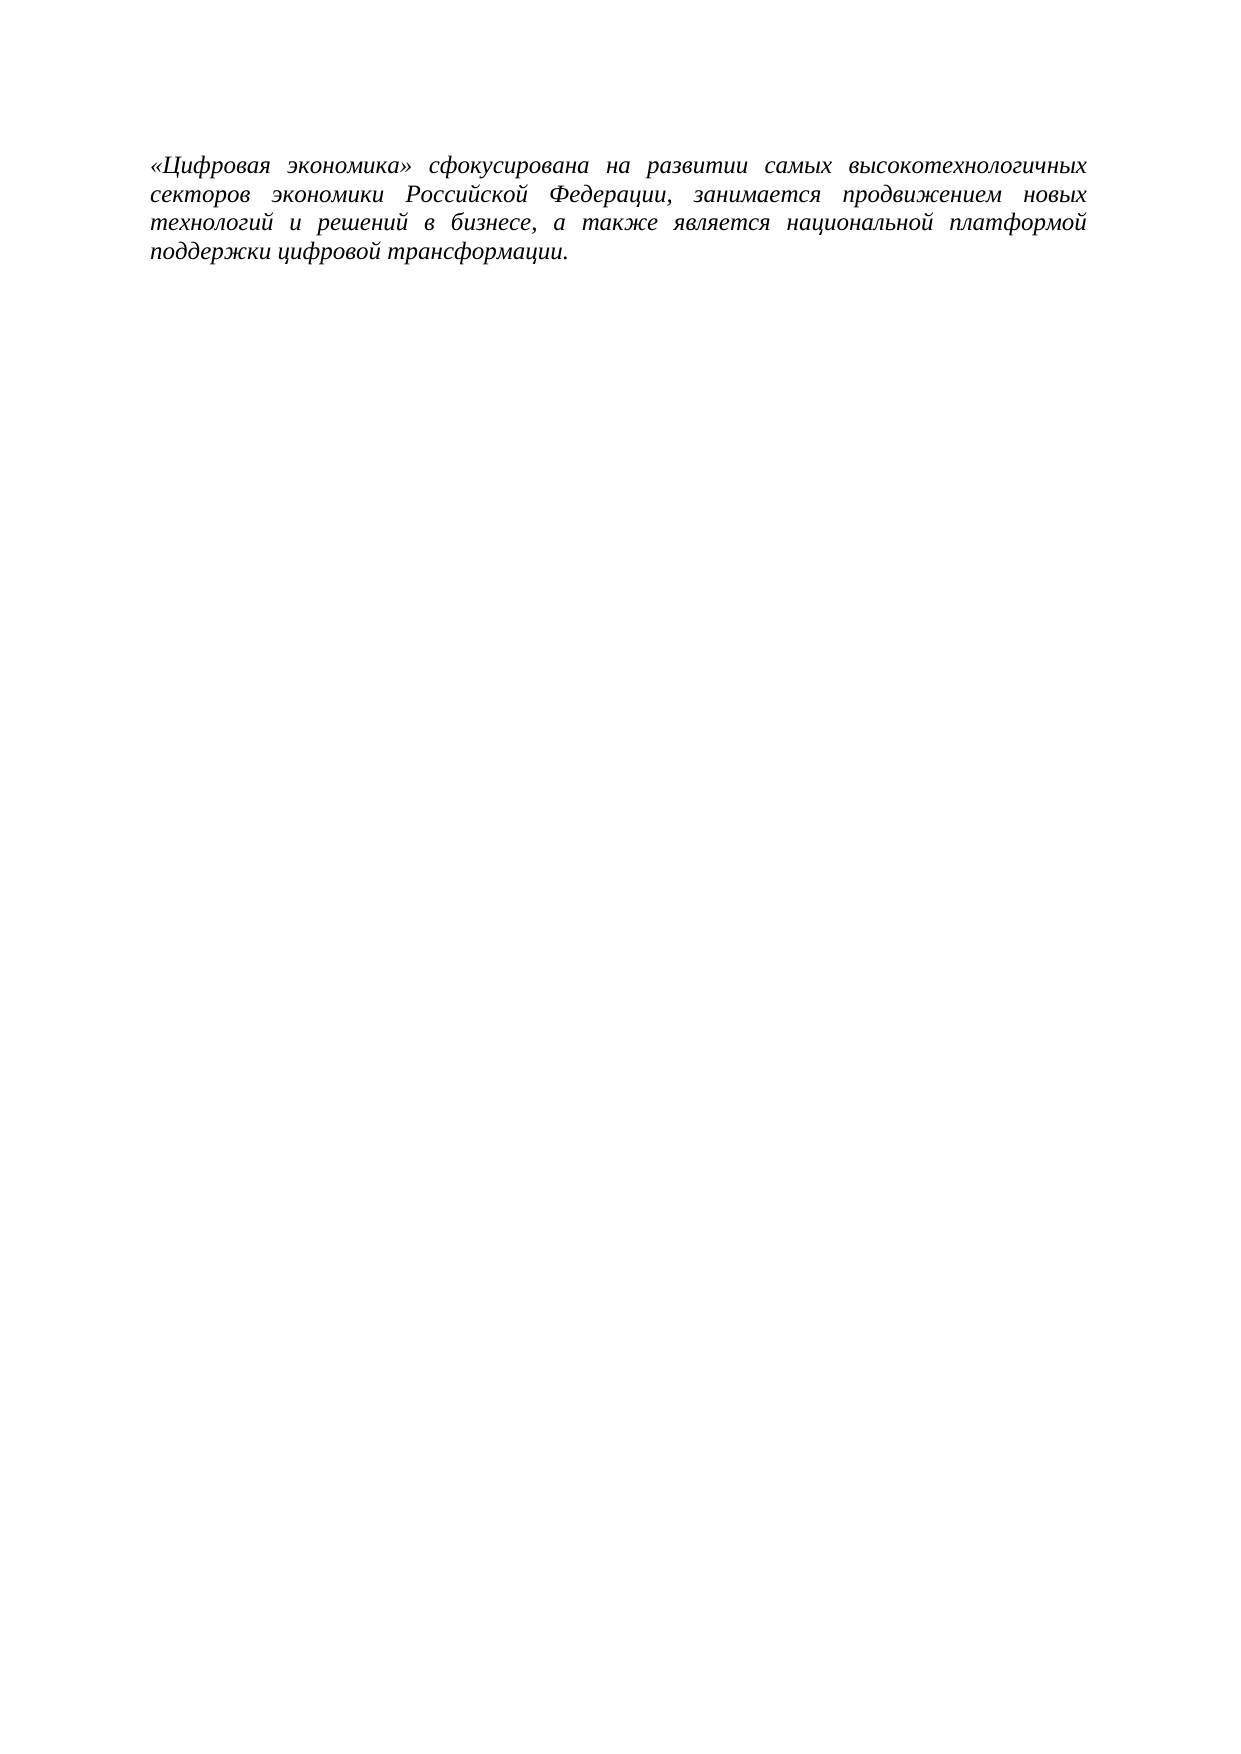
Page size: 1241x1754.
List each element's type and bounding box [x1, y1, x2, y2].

text [150, 150, 1090, 265]
